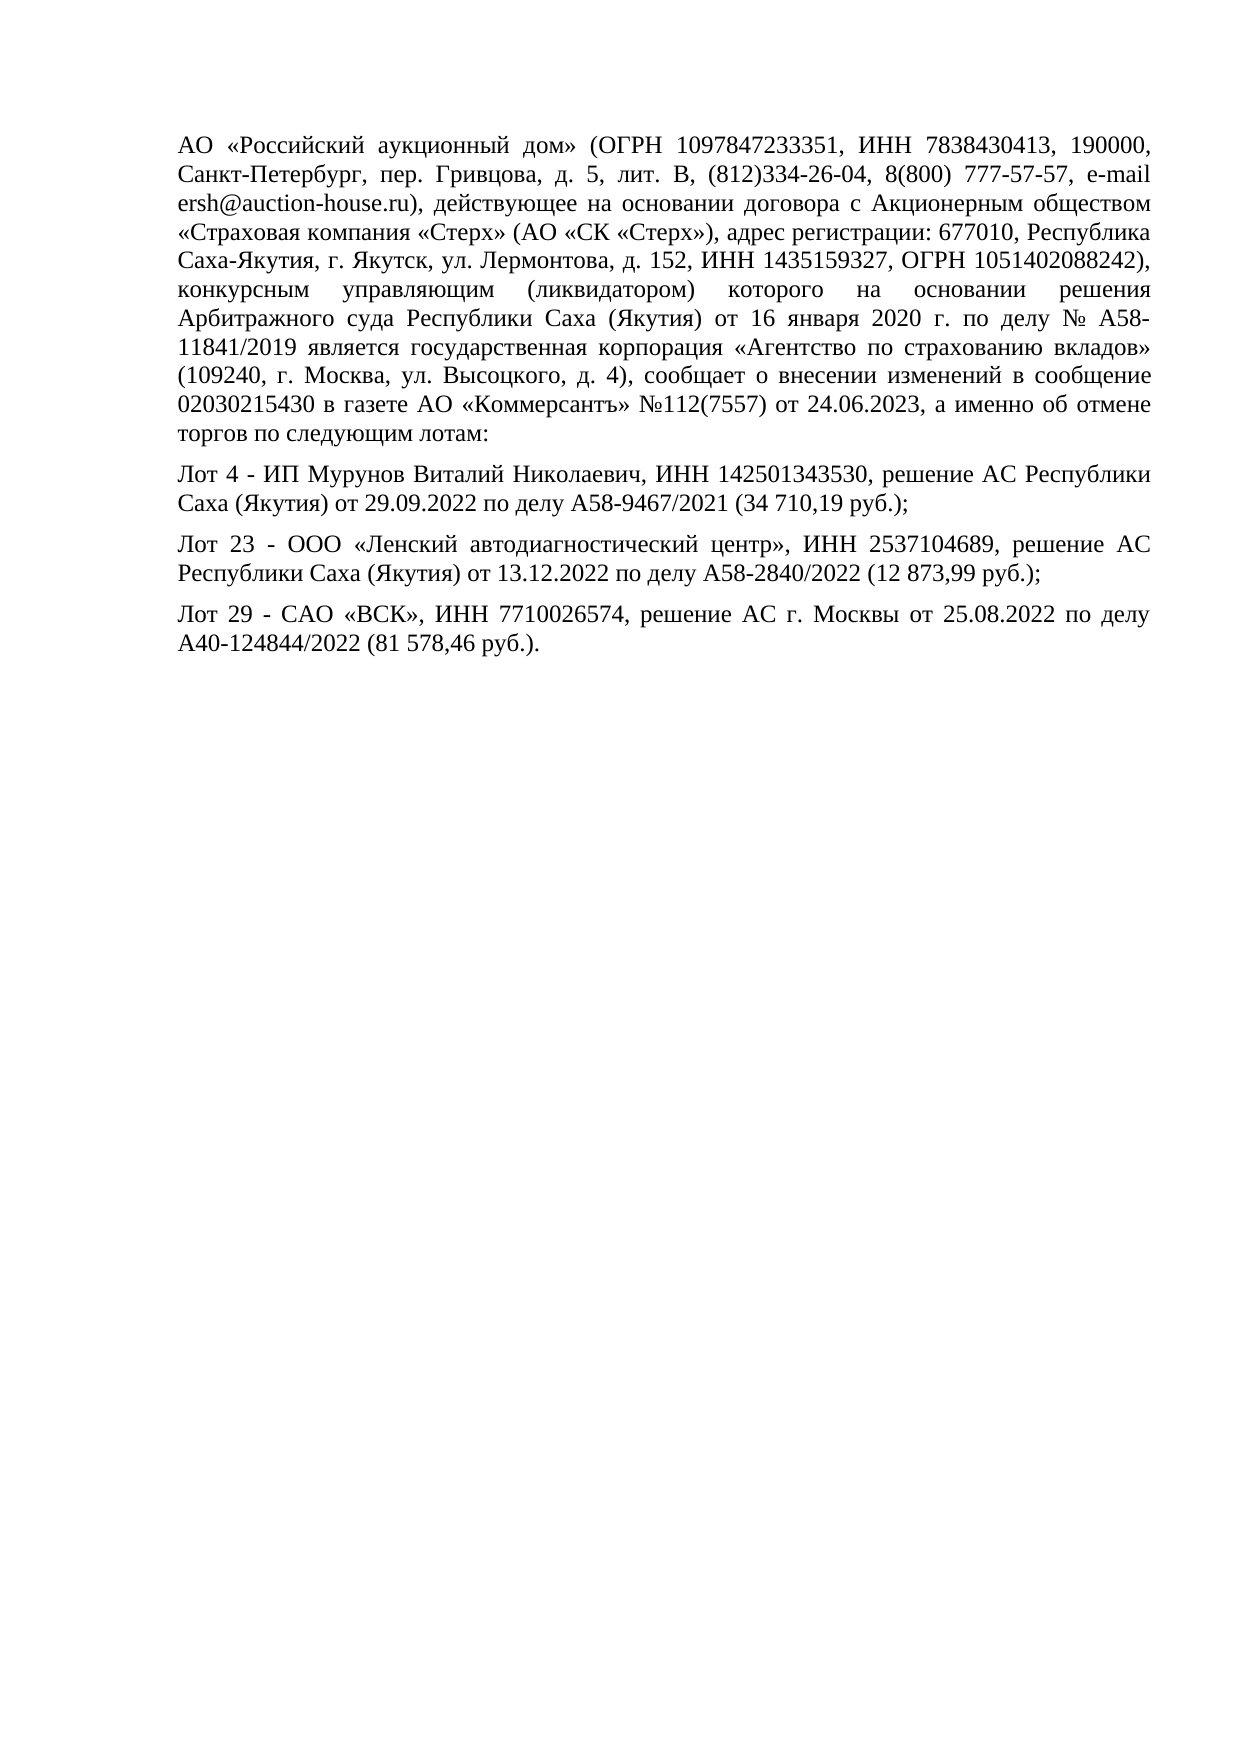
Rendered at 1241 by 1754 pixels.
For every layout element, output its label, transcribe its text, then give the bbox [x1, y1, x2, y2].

text АО «Российский аукционный дом» (ОГРН 1097847233351, ИНН 7838430413, 190000, Санкт-Петербург, пер. Гривцова, д. 5, лит. В, (812)334-26-04, 8(800) 777-57-57, e-mail ersh@auction-house.ru), действующее на основании договора с Акционерным обществом «Страховая компания «Стерх» (АО «СК «Стерх»), адрес регистрации: 677010, Республика Саха-Якутия, г. Якутск, ул. Лермонтова, д. 152, ИНН 1435159327, ОГРН 1051402088242), конкурсным управляющим (ликвидатором) которого на основании решения Арбитражного суда Республики Саха (Якутия) от 16 января 2020 г. по делу № А58-11841/2019 является государственная корпорация «Агентство по страхованию вкладов» (109240, г. Москва, ул. Высоцкого, д. 4), сообщает о внесении изменений в сообщение 02030215430 в газете АО «Коммерсантъ» №112(7557) от 24.06.2023, а именно об отмене торгов по следующим лотам: [177, 131, 1152, 447]
text Лот 23 - ООО «Ленский автодиагностический центр», ИНН 2537104689, решение АС Республики Саха (Якутия) от 13.12.2022 по делу А58-2840/2022 (12 873,99 руб.); [177, 529, 1152, 587]
text Лот 4 - ИП Мурунов Виталий Николаевич, ИНН 142501343530, решение АС Республики Саха (Якутия) от 29.09.2022 по делу А58-9467/2021 (34 710,19 руб.); [177, 459, 1152, 517]
text Лот 29 - САО «ВСК», ИНН 7710026574, решение АС г. Москвы от 25.08.2022 по делу А40-124844/2022 (81 578,46 руб.). [177, 599, 1152, 657]
